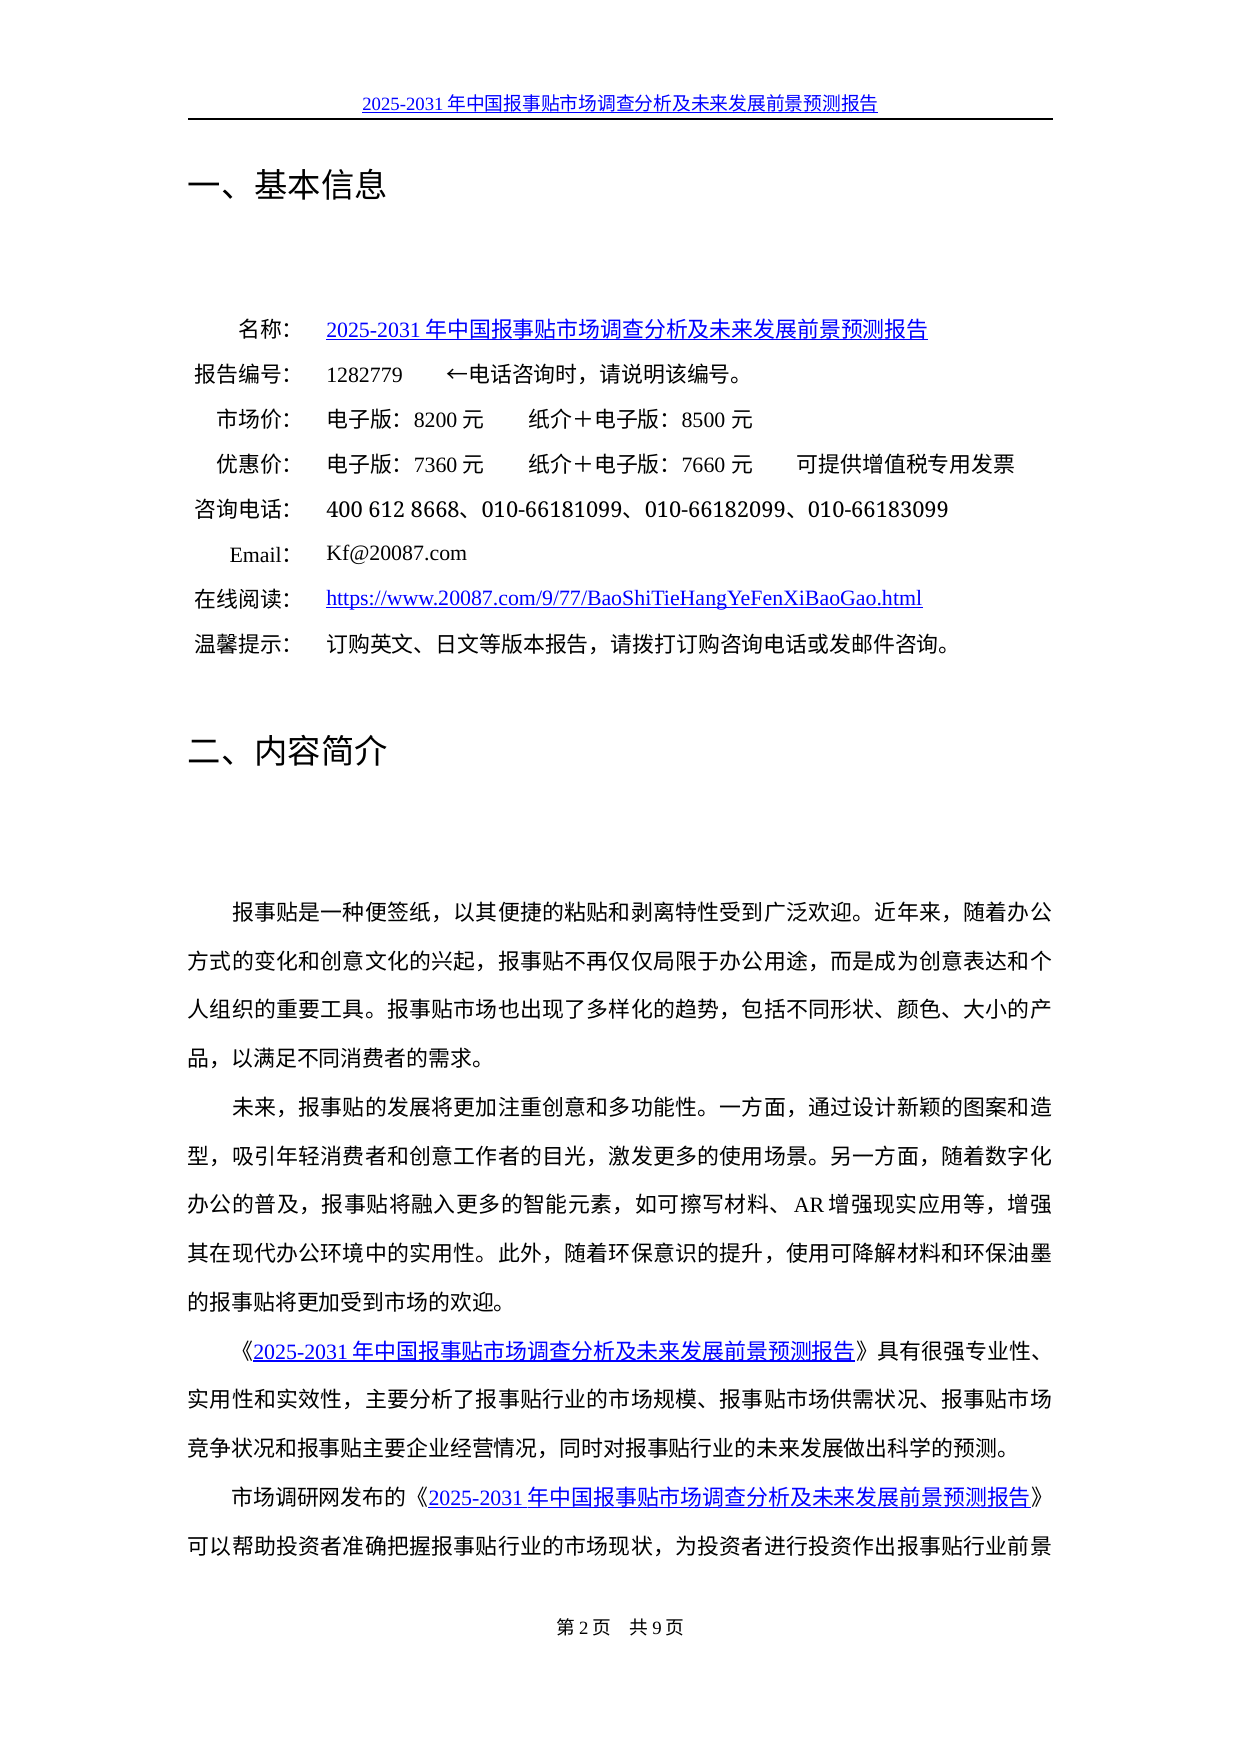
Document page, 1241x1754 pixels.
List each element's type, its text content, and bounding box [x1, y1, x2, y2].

table_header 名称： [167, 312, 315, 357]
table_cell 温馨提示： [167, 627, 315, 672]
table_cell 电子版：8200 元 纸介＋电子版：8500 元 [315, 402, 1073, 447]
table_cell Email： [167, 537, 315, 582]
table_cell 咨询电话： [167, 492, 315, 537]
title 一、基本信息 [187, 150, 1053, 215]
table_cell 优惠价： [167, 447, 315, 492]
title 二、内容简介 [187, 717, 1053, 782]
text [187, 894, 1053, 1561]
table_cell 400 612 8668、010-66181099、010-66182099、010-66183099 [315, 492, 1073, 537]
table_cell 电子版：7360 元 纸介＋电子版：7660 元 可提供增值税专用发票 [315, 447, 1073, 492]
table_cell 市场价： [167, 402, 315, 447]
table_cell 1282779 ←电话咨询时，请说明该编号。 [315, 357, 1073, 402]
table_cell Kf@20087.com [315, 537, 1073, 582]
table_header 2025-2031年中国报事贴市场调查分析及未来发展前景预测报告 [315, 312, 1073, 357]
table_cell [315, 582, 1073, 627]
table_cell 订购英文、日文等版本报告，请拨打订购咨询电话或发邮件咨询。 [315, 627, 1073, 672]
table_cell 报告编号： [167, 357, 315, 402]
table_cell 在线阅读： [167, 582, 315, 627]
